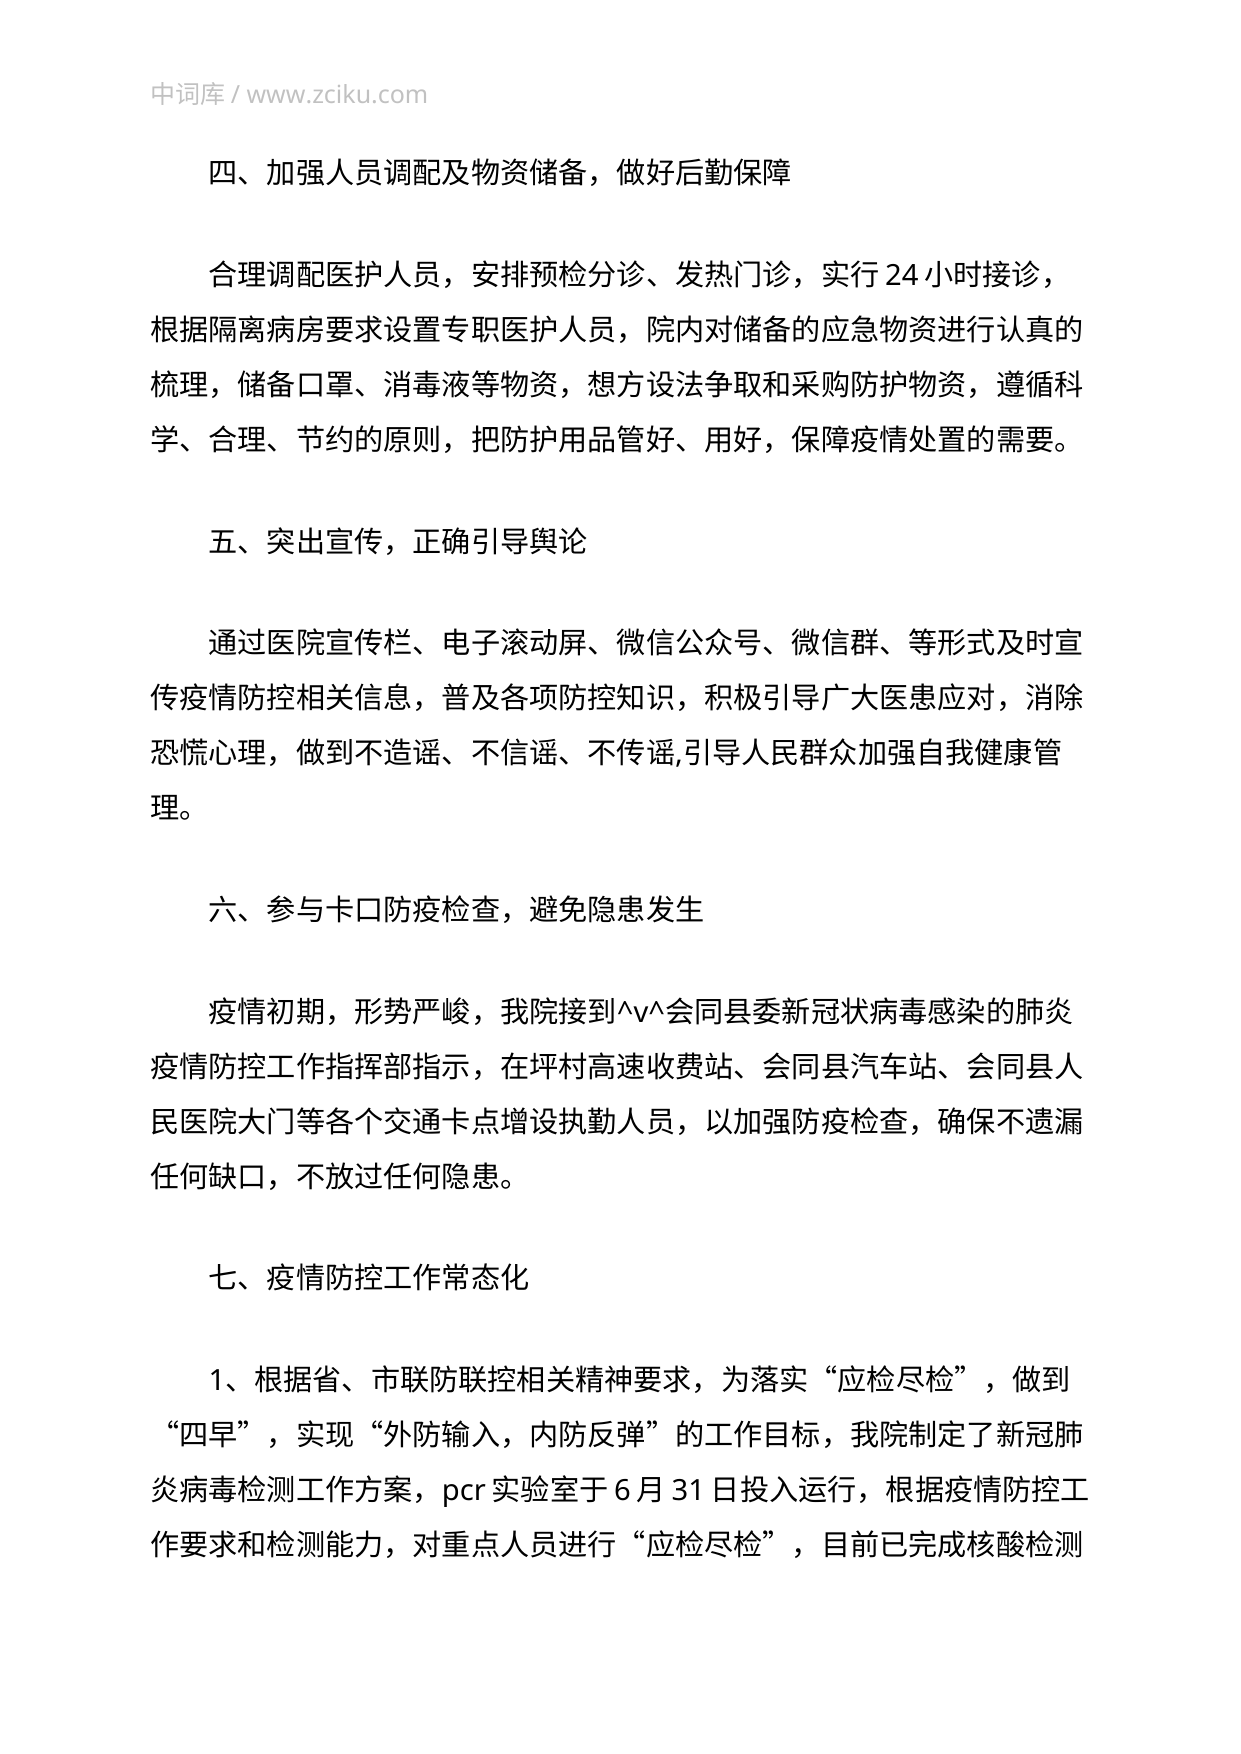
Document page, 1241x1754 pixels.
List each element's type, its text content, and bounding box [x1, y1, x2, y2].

text 六、参与卡口防疫检查，避免隐患发生 [150, 887, 1090, 929]
text 通过医院宣传栏、电子滚动屏、微信公众号、微信群、等形式及时宣传疫情防控相关信息，普及各项防控知识，积极引导广大医患应对，消除恐慌心理，做到不造谣、不信谣、不传谣,引导人民群众加强自我健康管理。 [150, 620, 1090, 827]
text 疫情初期，形势严峻，我院接到^v^会同县委新冠状病毒感染的肺炎疫情防控工作指挥部指示，在坪村高速收费站、会同县汽车站、会同县人民医院大门等各个交通卡点增设执勤人员，以加强防疫检查，确保不遗漏任何缺口，不放过任何隐患。 [150, 988, 1090, 1196]
text 合理调配医护人员，安排预检分诊、发热门诊，实行24小时接诊，根据隔离病房要求设置专职医护人员，院内对储备的应急物资进行认真的梳理，储备口罩、消毒液等物资，想方设法争取和采购防护物资，遵循科学、合理、节约的原则，把防护用品管好、用好，保障疫情处置的需要。 [150, 252, 1090, 459]
text 五、突出宣传，正确引导舆论 [150, 518, 1090, 561]
text 七、疫情防控工作常态化 [150, 1255, 1090, 1297]
text 四、加强人员调配及物资储备，做好后勤保障 [150, 150, 1090, 192]
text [150, 1357, 1090, 1564]
